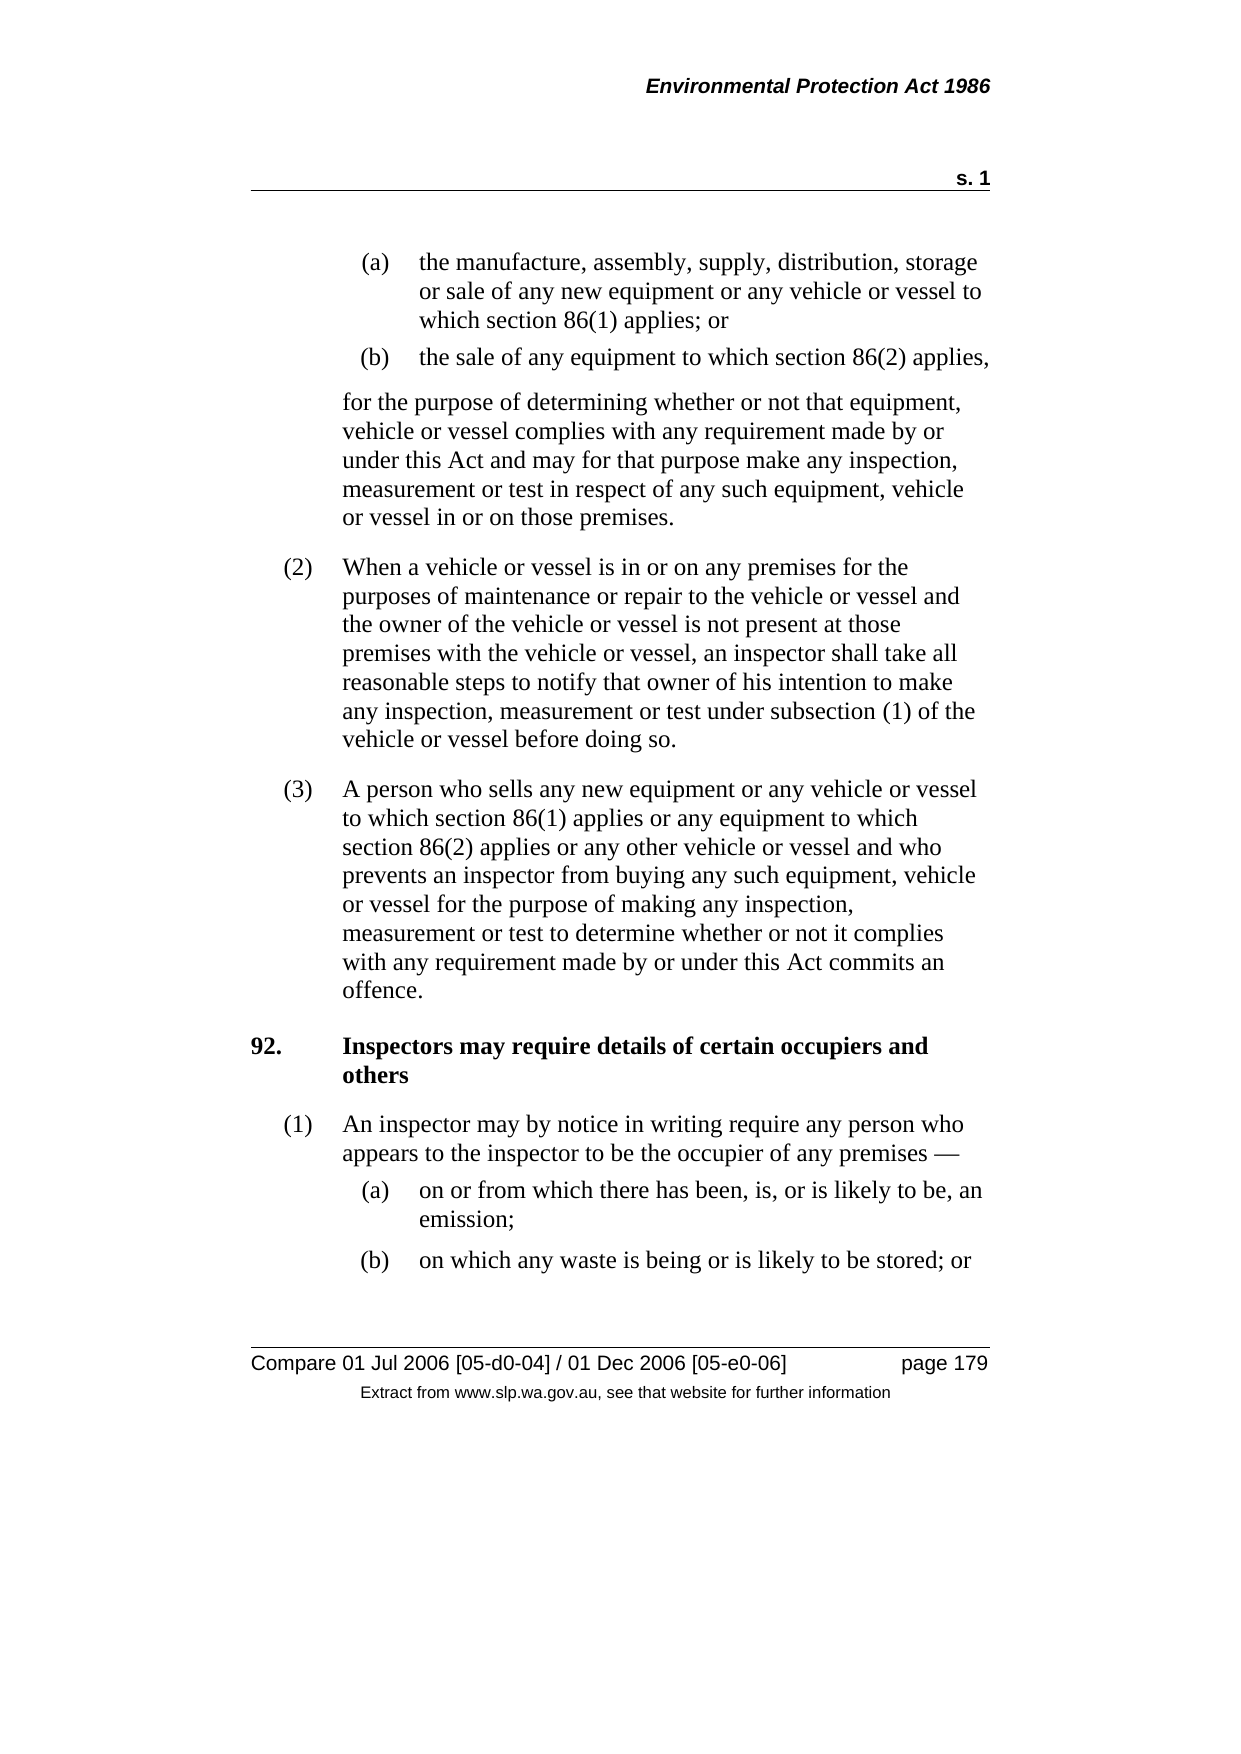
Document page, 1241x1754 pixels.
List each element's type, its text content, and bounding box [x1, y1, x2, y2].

text (a) the manufacture, assembly, supply, distribution, storage or sale of any new equipment or any vehicle or vessel to which section 86(1) applies; or [251, 247, 990, 334]
text (b) on which any waste is being or is likely to be stored; or [251, 1245, 990, 1274]
text for the purpose of determining whether or not that equipment, vehicle or vessel complies with any requirement made by or under this Act and may for that purpose make any inspection, measurement or test in respect of any such equipment, vehicle or vessel in or on those premises. [251, 387, 990, 531]
subtitle 92. Inspectors may require details of certain occupiers and others [251, 1031, 990, 1089]
text (b) the sale of any equipment to which section 86(2) applies, [251, 342, 990, 371]
text (a) on or from which there has been, is, or is likely to be, an emission; [251, 1175, 990, 1233]
text (3) A person who sells any new equipment or any vehicle or vessel to which section 86(1) applies or any equipment to which section 86(2) applies or any other vehicle or vessel and who prevents an inspector from buying any such equipment, vehicle or vessel for the purpose of making any inspection, measurement or test to determine whether or not it complies with any requirement made by or under this Act commits an offence. [251, 774, 990, 1004]
text (2) When a vehicle or vessel is in or on any premises for the purposes of maintenance or repair to the vehicle or vessel and the owner of the vehicle or vessel is not present at those premises with the vehicle or vessel, an inspector shall take all reasonable steps to notify that owner of his intention to make any inspection, measurement or test under subsection (1) of the vehicle or vessel before doing so. [251, 552, 990, 753]
text (1) An inspector may by notice in writing require any person who appears to the inspector to be the occupier of any premises — [251, 1109, 990, 1167]
